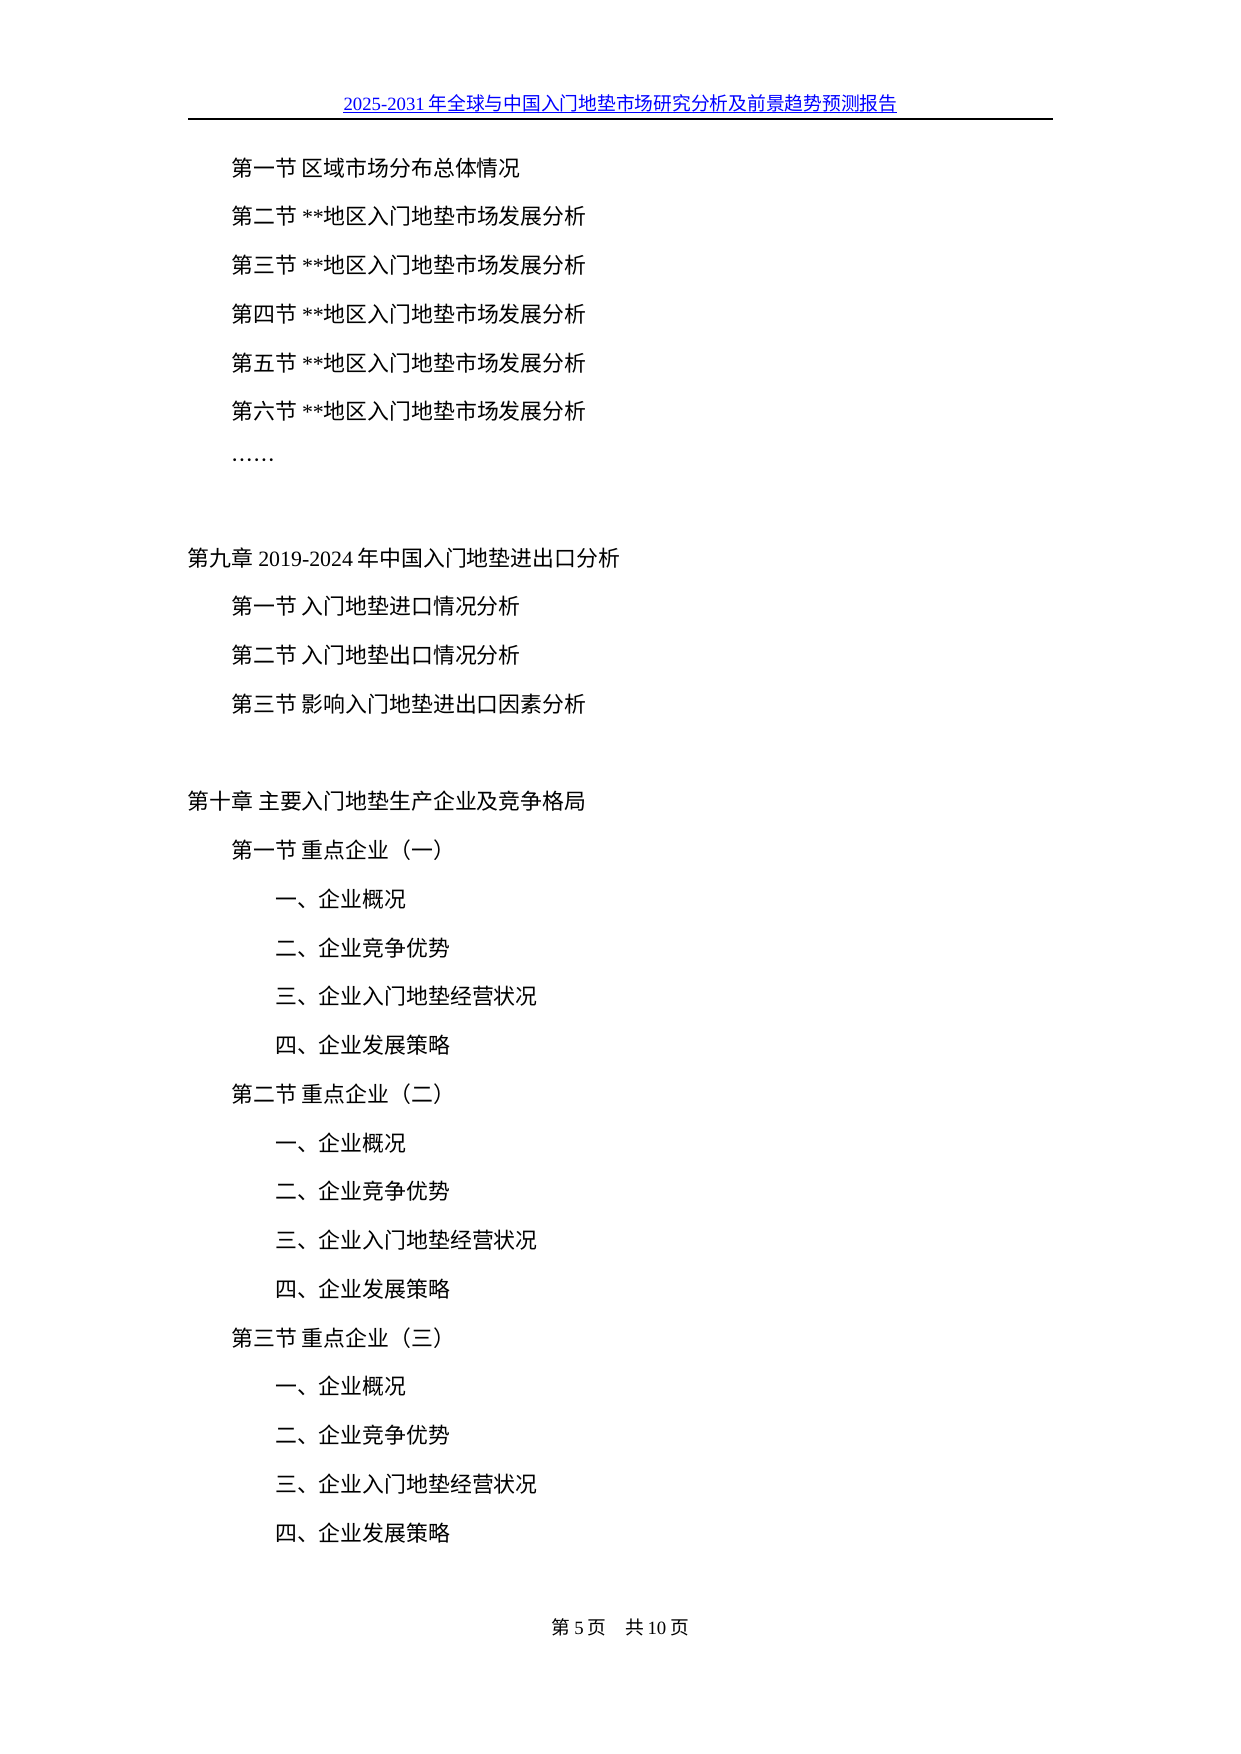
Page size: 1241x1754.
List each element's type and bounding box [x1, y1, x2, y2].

text [187, 150, 1053, 1548]
